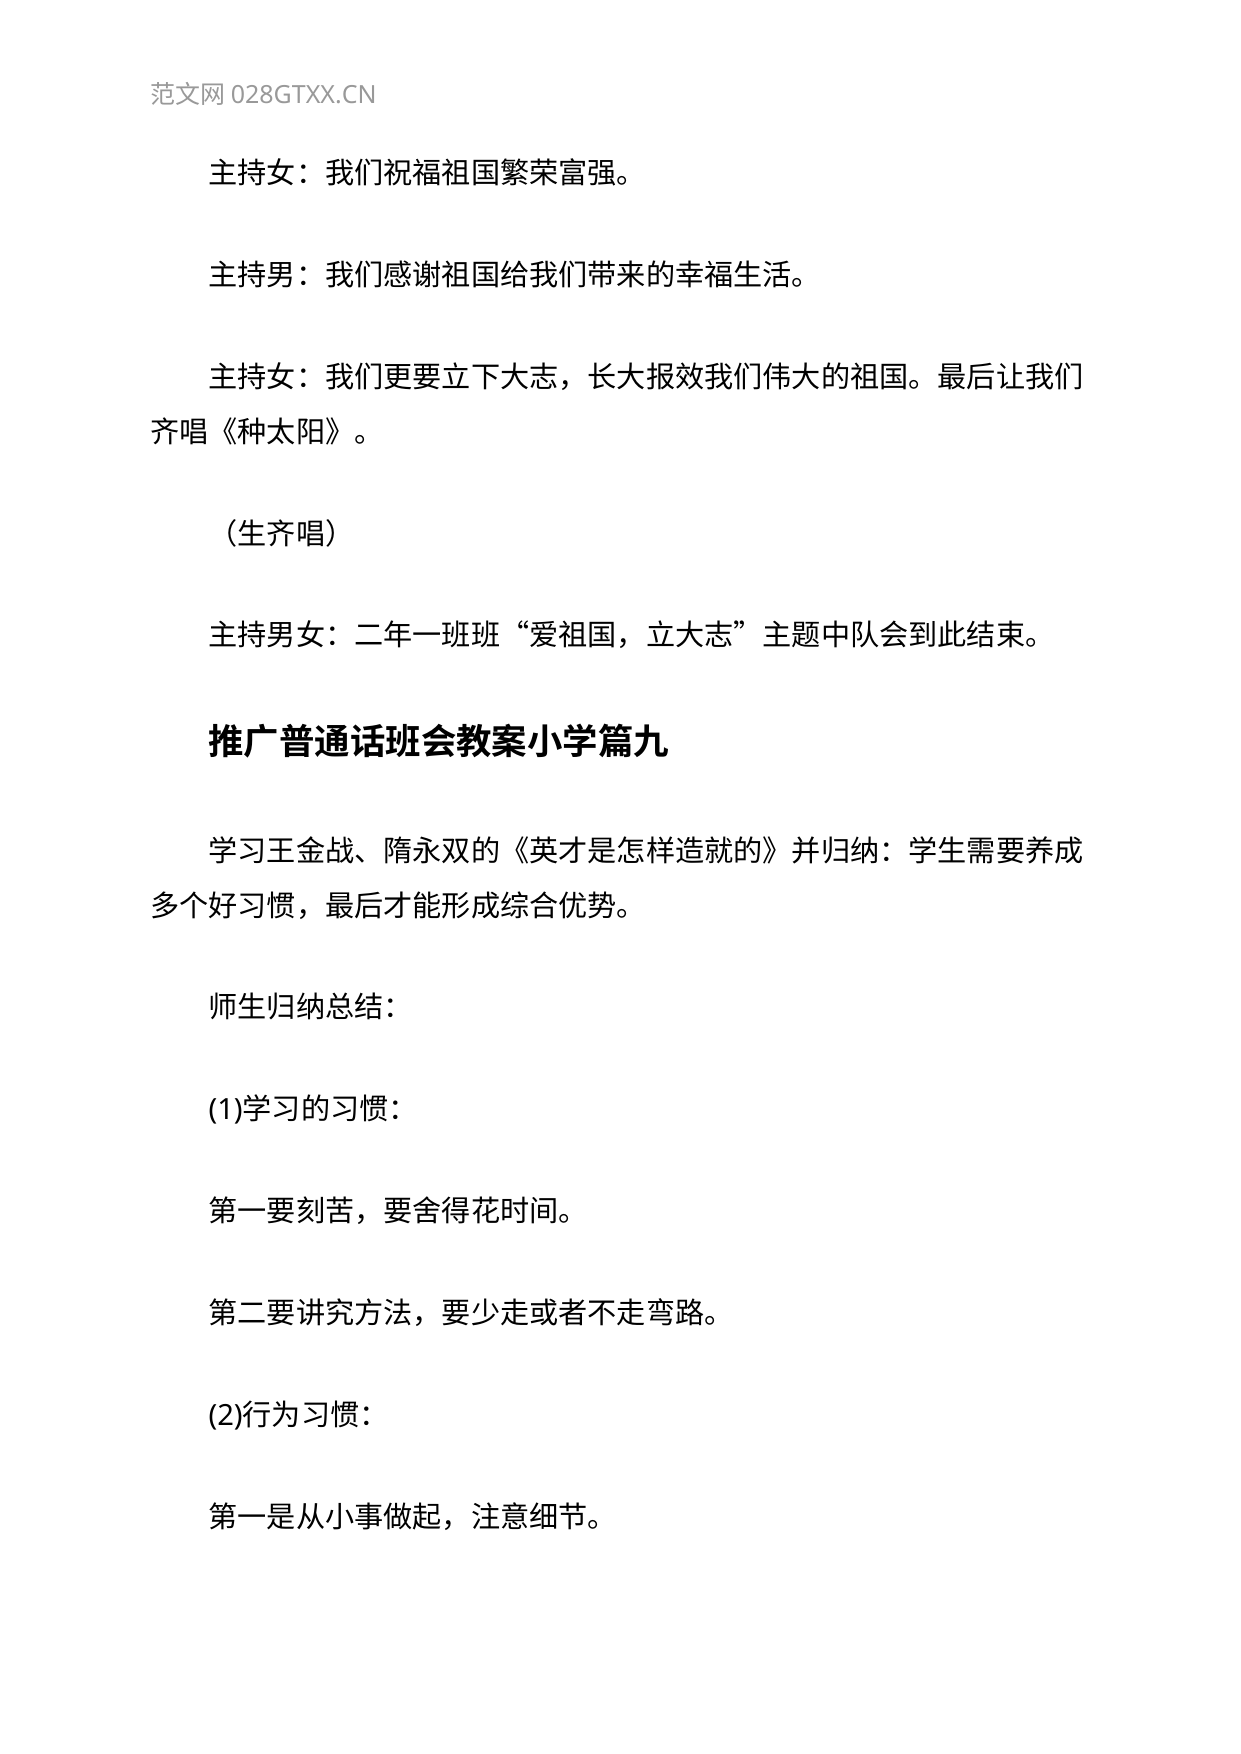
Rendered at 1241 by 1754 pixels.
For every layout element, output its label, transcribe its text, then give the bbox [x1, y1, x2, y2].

text 主持女：我们祝福祖国繁荣富强。 [150, 150, 1090, 192]
text （生齐唱） [150, 510, 1090, 552]
text 主持男：我们感谢祖国给我们带来的幸福生活。 [150, 252, 1090, 294]
text (1)学习的习惯： [150, 1086, 1090, 1128]
text 主持男女：二年一班班“爱祖国，立大志”主题中队会到此结束。 [150, 612, 1090, 654]
text 师生归纳总结： [150, 984, 1090, 1026]
text 第二要讲究方法，要少走或者不走弯路。 [150, 1289, 1090, 1332]
text 主持女：我们更要立下大志，长大报效我们伟大的祖国。最后让我们齐唱《种太阳》。 [150, 353, 1090, 451]
text (2)行为习惯： [150, 1391, 1090, 1433]
text 推广普通话班会教案小学篇九 [150, 714, 1090, 765]
text 第一是从小事做起，注意细节。 [150, 1493, 1090, 1535]
text 第一要刻苦，要舍得花时间。 [150, 1188, 1090, 1230]
text 学习王金战、隋永双的《英才是怎样造就的》并归纳：学生需要养成多个好习惯，最后才能形成综合优势。 [150, 827, 1090, 924]
